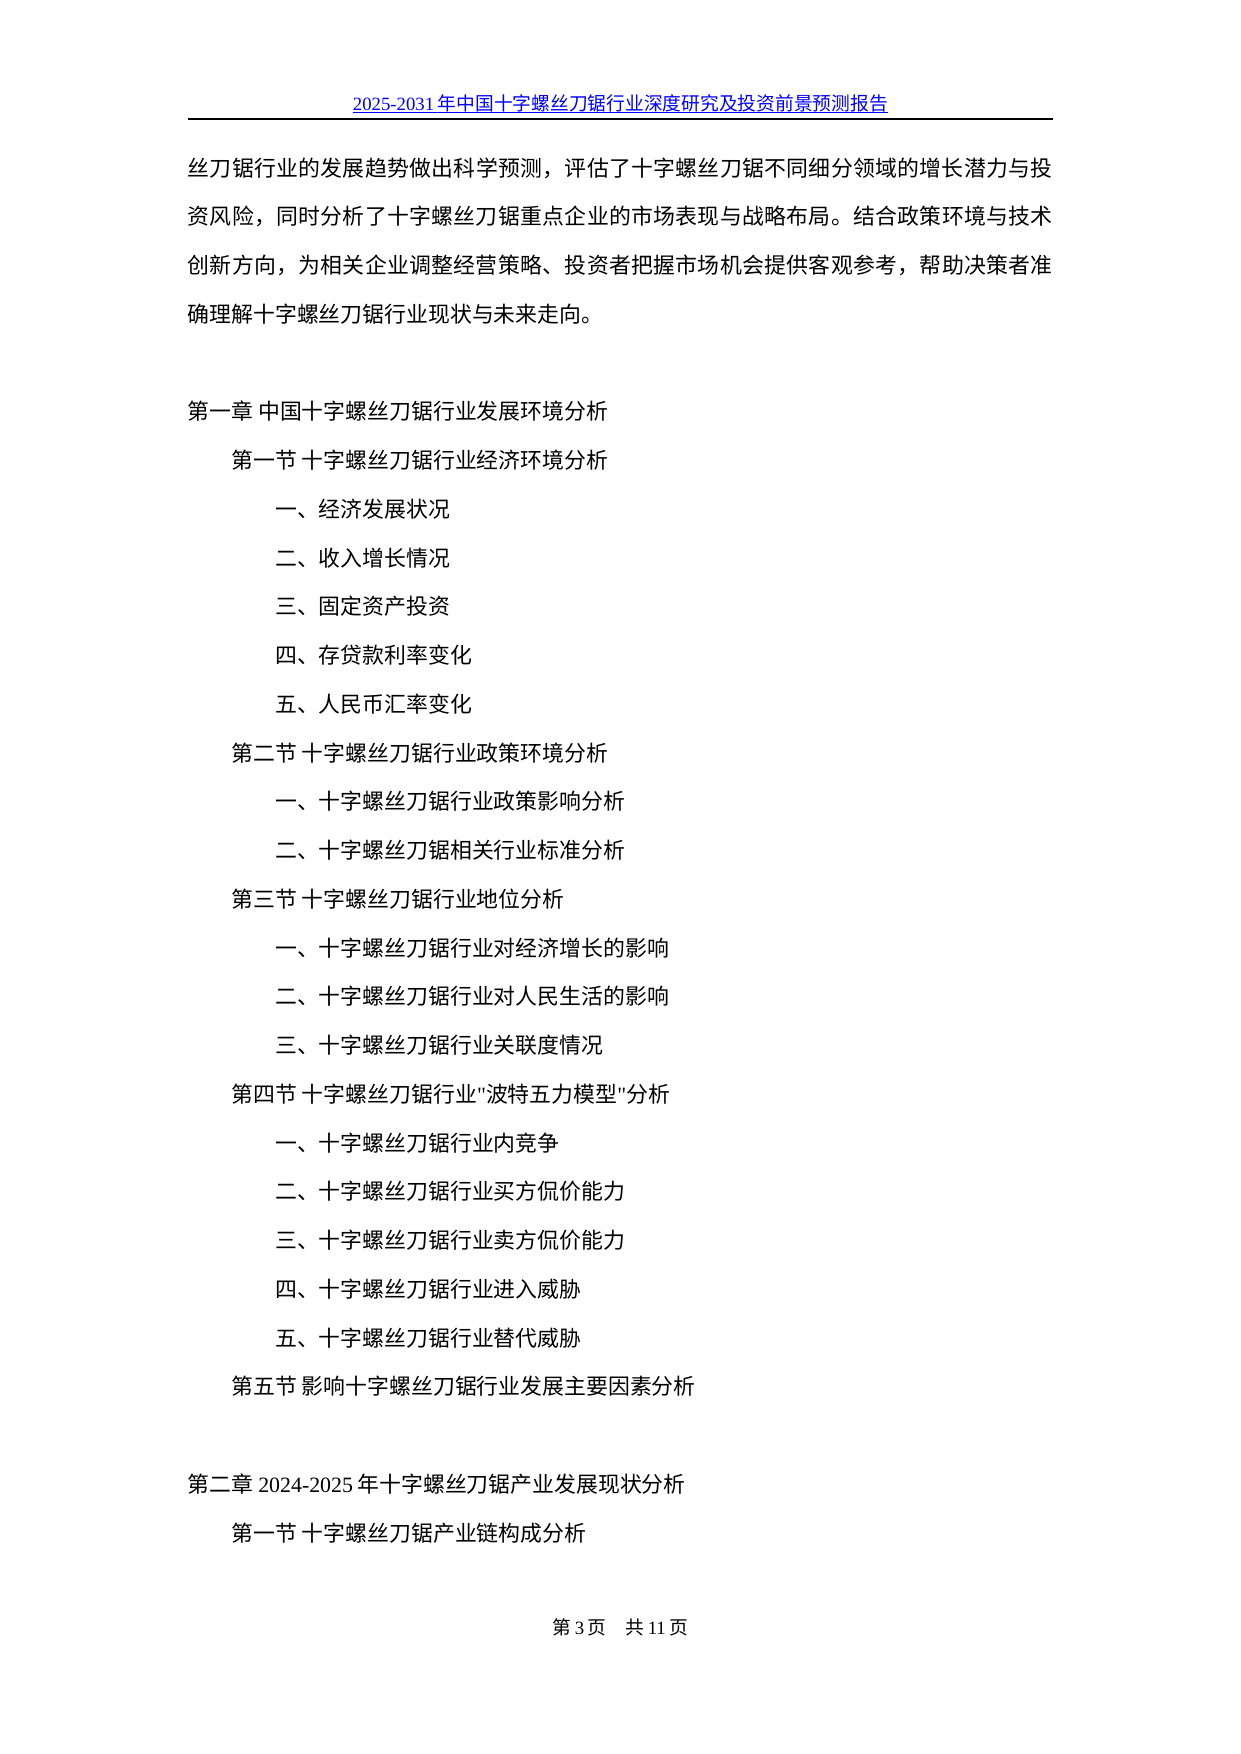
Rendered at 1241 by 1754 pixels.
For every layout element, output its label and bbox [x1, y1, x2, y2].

text [187, 150, 1053, 1548]
